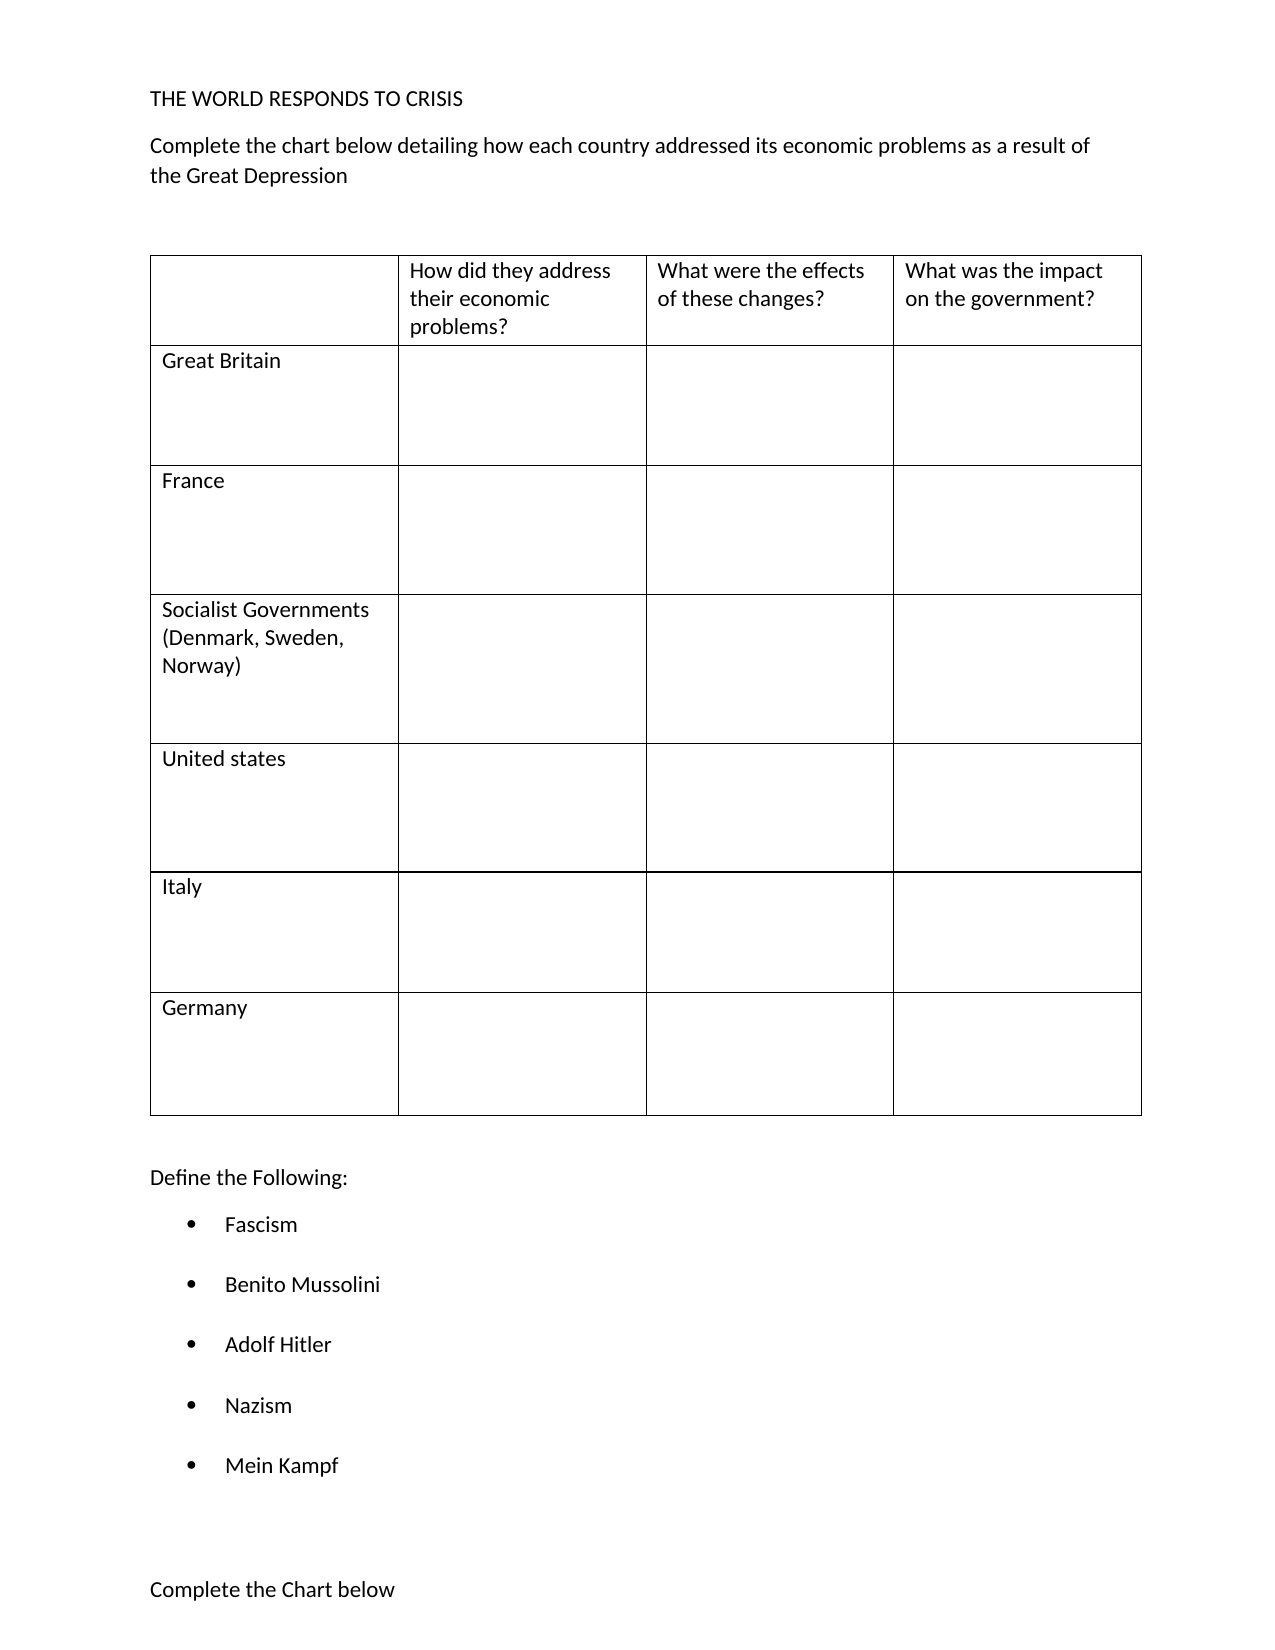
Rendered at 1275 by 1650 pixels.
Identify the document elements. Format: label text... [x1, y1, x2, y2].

table_cell [647, 993, 893, 1115]
list Mein Kampf [187, 1451, 1125, 1510]
table_cell [894, 346, 1141, 465]
table_cell [647, 873, 893, 992]
table_header [151, 256, 398, 345]
table_cell Italy [151, 873, 398, 992]
table_header How did they address their economic problems? [399, 256, 646, 345]
list Fascism [187, 1210, 1125, 1268]
table_cell France [151, 466, 398, 594]
table_cell [399, 744, 646, 871]
table_cell [399, 346, 646, 465]
table_cell [894, 595, 1141, 743]
list Benito Mussolini [187, 1270, 1125, 1328]
text Complete the Chart below [150, 1575, 1125, 1603]
table_cell United states [151, 744, 398, 871]
table_cell [399, 595, 646, 743]
table_cell [647, 744, 893, 871]
table_cell Socialist Governments (Denmark, Sweden, Norway) [151, 595, 398, 743]
table_cell [399, 466, 646, 594]
table_cell [399, 873, 646, 992]
table_header What was the impact on the government? [894, 256, 1141, 345]
table_header What were the effects of these changes? [647, 256, 893, 345]
table_cell [894, 993, 1141, 1115]
list Adolf Hitler [187, 1331, 1125, 1389]
table_cell [894, 873, 1141, 992]
table_cell [647, 346, 893, 465]
table_cell [894, 744, 1141, 871]
table_cell Great Britain [151, 346, 398, 465]
table_cell [894, 466, 1141, 594]
list Nazism [187, 1391, 1125, 1449]
text THE WORLD RESPONDS TO CRISIS [150, 84, 1125, 112]
table_cell [647, 466, 893, 594]
table_cell [399, 993, 646, 1115]
text Complete the chart below detailing how each country addressed its economic problems as a result of the Great Depression [150, 131, 1125, 189]
text Define the Following: [150, 1163, 1125, 1191]
table_cell [647, 595, 893, 743]
table_cell Germany [151, 993, 398, 1115]
